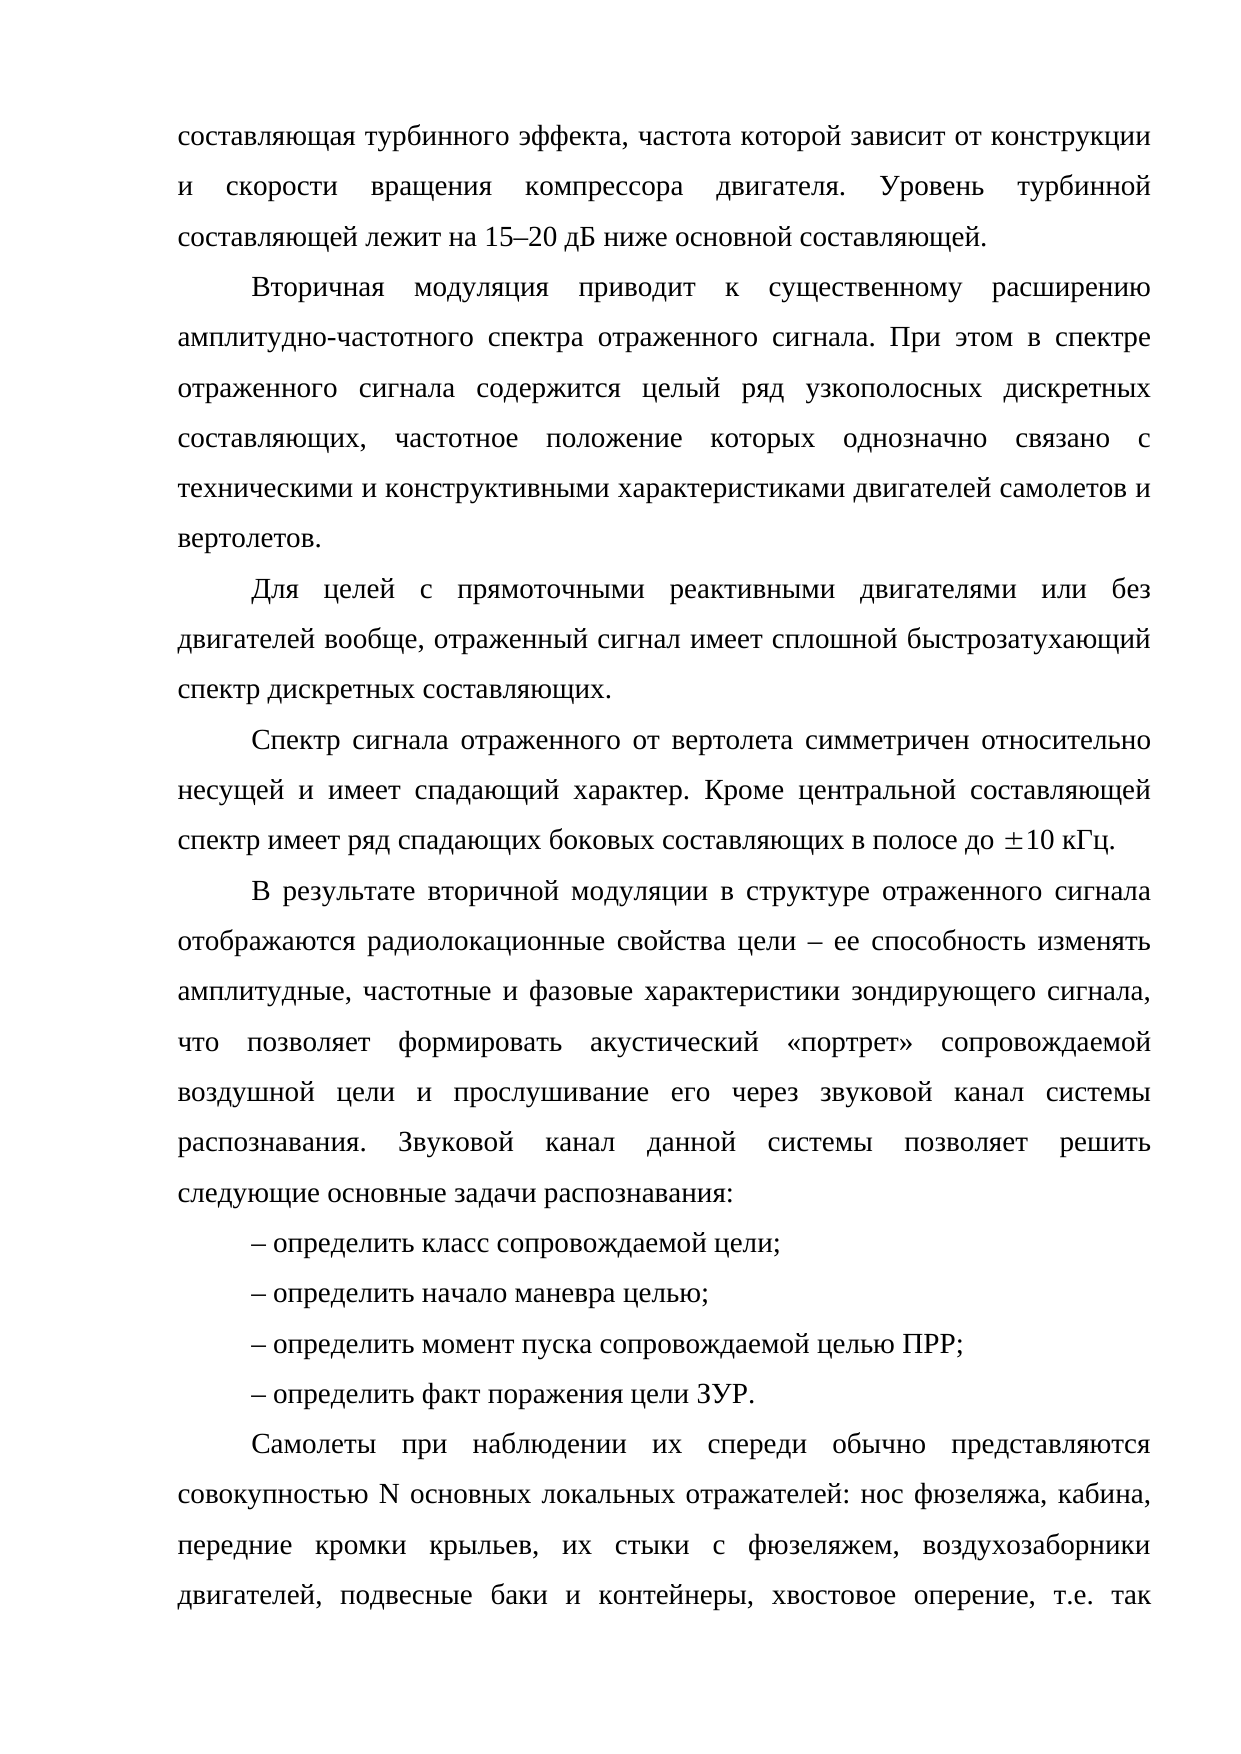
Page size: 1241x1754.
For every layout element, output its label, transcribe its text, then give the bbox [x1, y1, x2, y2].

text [177, 1426, 1152, 1611]
text – определить начало маневра целью; [177, 1275, 1152, 1309]
text – определить класс сопровождаемой цели; [177, 1225, 1152, 1259]
text Вторичная модуляция приводит к существенному расширению амплитудно-частотного спектра отраженного сигнала. При этом в спектре отраженного сигнала содержится целый ряд узкополосных дискретных составляющих, частотное положение которых однозначно связано с техническими и конструктивными характеристиками двигателей самолетов и вертолетов. [177, 269, 1152, 554]
text – определить факт поражения цели ЗУР. [177, 1376, 1152, 1409]
text В результате вторичной модуляции в структуре отраженного сигнала отображаются радиолокационные свойства цели – ее способность изменять амплитудные, частотные и фазовые характеристики зондирующего сигнала, что позволяет формировать акустический «портрет» сопровождаемой воздушной цели и прослушивание его через звуковой канал системы распознавания. Звуковой канал данной системы позволяет решить следующие основные задачи распознавания: [177, 873, 1152, 1208]
text Для целей с прямоточными реактивными двигателями или без двигателей вообще, отраженный сигнал имеет сплошной быстрозатухающий спектр дискретных составляющих. [177, 571, 1152, 705]
text Спектр сигнала отраженного от вертолета симметричен относительно несущей и имеет спадающий характер. Кроме центральной составляющей спектр имеет ряд спадающих боковых составляющих в полосе до 10 кГц. [177, 722, 1152, 856]
text – определить момент пуска сопровождаемой целью ПРР; [177, 1326, 1152, 1359]
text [177, 118, 1152, 252]
